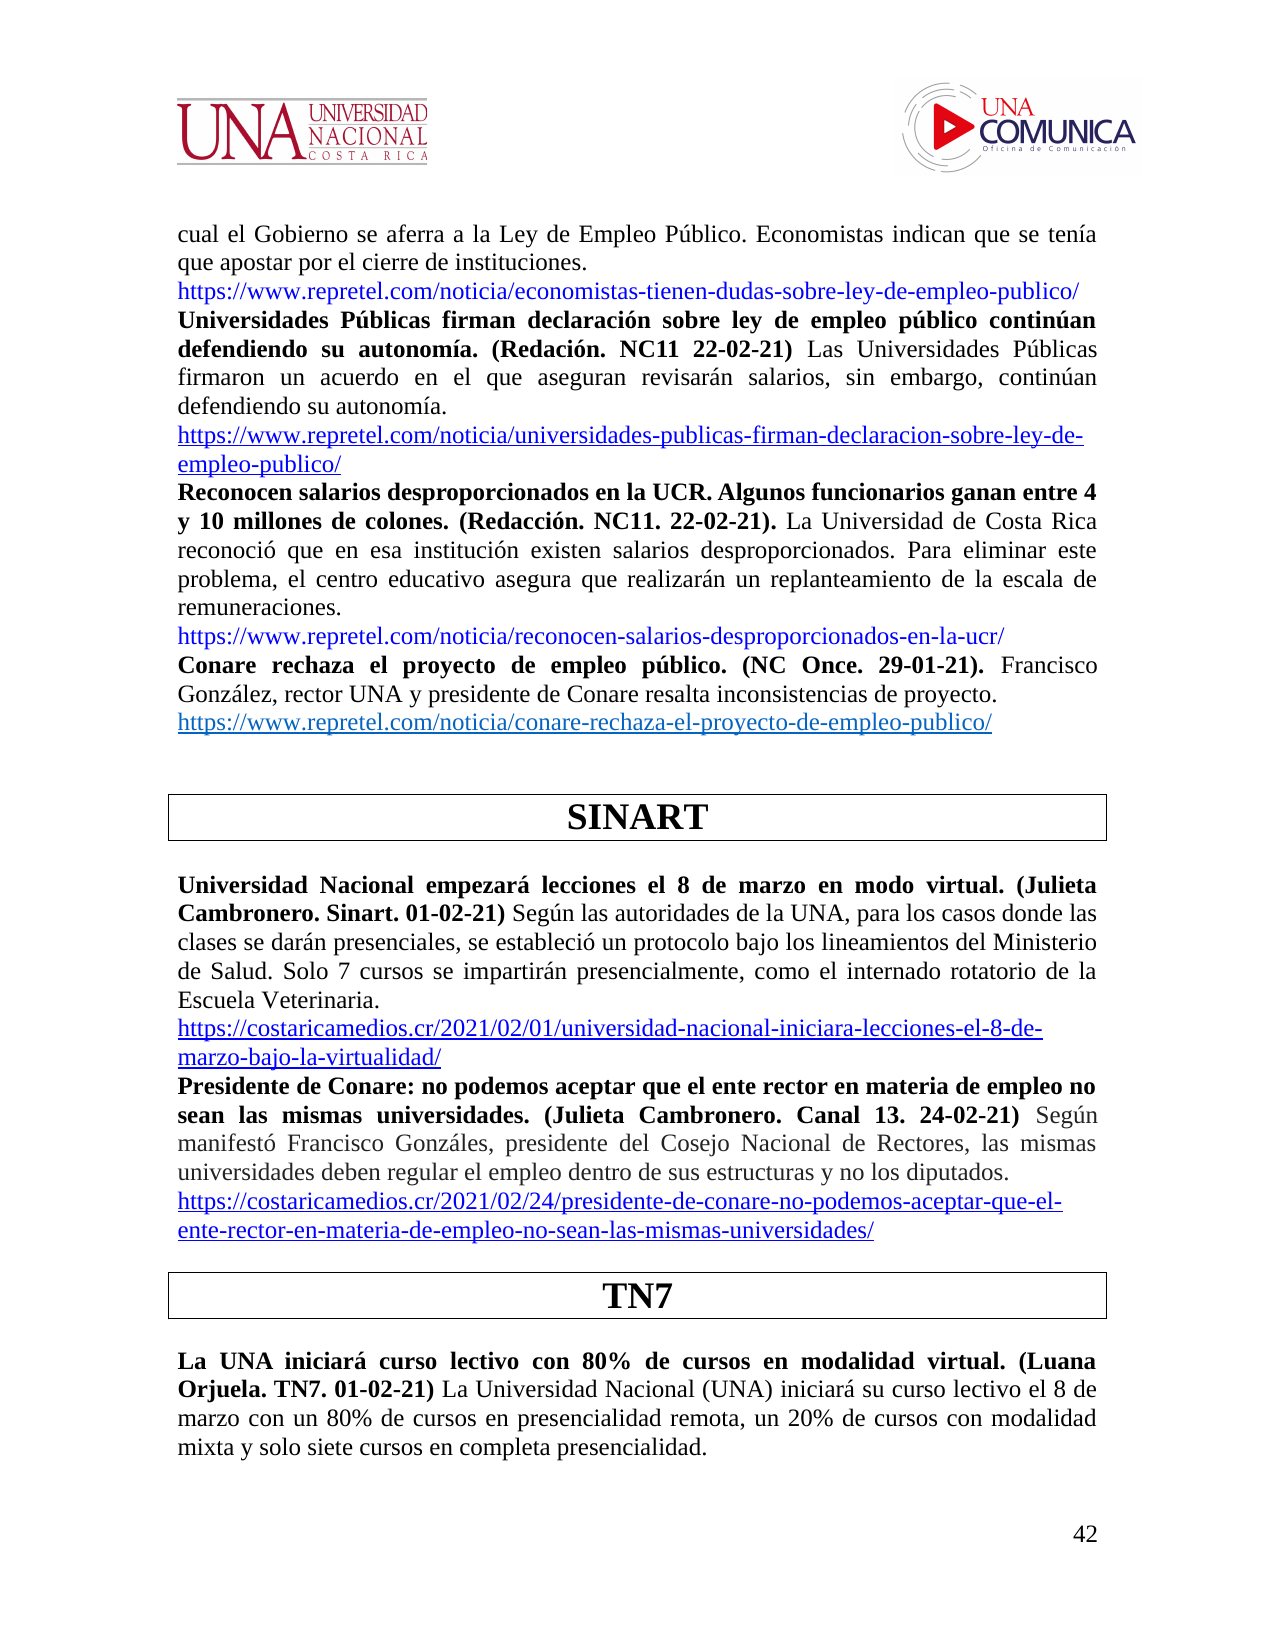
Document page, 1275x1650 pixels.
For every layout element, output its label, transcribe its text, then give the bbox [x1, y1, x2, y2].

text https://costaricamedios.cr/2021/02/24/presidente-de-conare-no-podemos-aceptar-que-el-ente-rector-en-materia-de-empleo-no-sean-las-mismas-universidades/ [177, 1186, 1098, 1243]
text Presidente de Conare: no podemos aceptar que el ente rector en materia de empleo no sean las mismas universidades. (Julieta Cambronero. Canal 13. 24-02-21) Según manifestó Francisco Gonzáles, presidente del Cosejo Nacional de Rectores, las mismas universidades deben regular el empleo dentro de sus estructuras y no los diputados. [177, 1071, 1098, 1186]
text La UNA iniciará curso lectivo con 80% de cursos en modalidad virtual. (Luana Orjuela. TN7. 01-02-21) La Universidad Nacional (UNA) iniciará su curso lectivo el 8 de marzo con un 80% de cursos en presencialidad remota, un 20% de cursos con modalidad mixta y solo siete cursos en completa presencialidad. [177, 1346, 1098, 1461]
subtitle Universidades Públicas firman declaración sobre ley de empleo público continúan defendiendo su autonomía. (Redación. NC11 22-02-21) Las Universidades Públicas firmaron un acuerdo en el que aseguran revisarán salarios, sin embargo, continúan defendiendo su autonomía. [177, 305, 1098, 420]
text https://costaricamedios.cr/2021/02/01/universidad-nacional-iniciara-lecciones-el-8-de-marzo-bajo-la-virtualidad/ [177, 1013, 1098, 1071]
text https://www.repretel.com/noticia/economistas-tienen-dudas-sobre-ley-de-empleo-publico/ [177, 276, 1098, 305]
text https://www.repretel.com/noticia/universidades-publicas-firman-declaracion-sobre-ley-de-empleo-publico/ [177, 420, 1098, 477]
text Reconocen salarios desproporcionados en la UCR. Algunos funcionarios ganan entre 4 y 10 millones de colones. (Redacción. NC11. 22-02-21). La Universidad de Costa Rica reconoció que en esa institución existen salarios desproporcionados. Para eliminar este problema, el centro educativo asegura que realizarán un replanteamiento de la escala de remuneraciones. [177, 477, 1098, 621]
text Universidad Nacional empezará lecciones el 8 de marzo en modo virtual. (Julieta Cambronero. Sinart. 01-02-21) Según las autoridades de la UNA, para los casos donde las clases se darán presenciales, se estableció un protocolo bajo los lineamientos del Ministerio de Salud. Solo 7 cursos se impartirán presencialmente, como el internado rotatorio de la Escuela Veterinaria. [177, 870, 1098, 1013]
text Conare rechaza el proyecto de empleo público. (NC Once. 29-01-21). Francisco González, rector UNA y presidente de Conare resalta inconsistencias de proyecto. [177, 650, 1098, 707]
picture [893, 77, 1142, 176]
text SINART [169, 795, 1106, 840]
text https://www.repretel.com/noticia/conare-rechaza-el-proyecto-de-empleo-publico/ [177, 707, 1098, 736]
text https://www.repretel.com/noticia/reconocen-salarios-desproporcionados-en-la-ucr/ [177, 621, 1098, 650]
picture [177, 98, 428, 165]
text TN7 [169, 1273, 1106, 1318]
